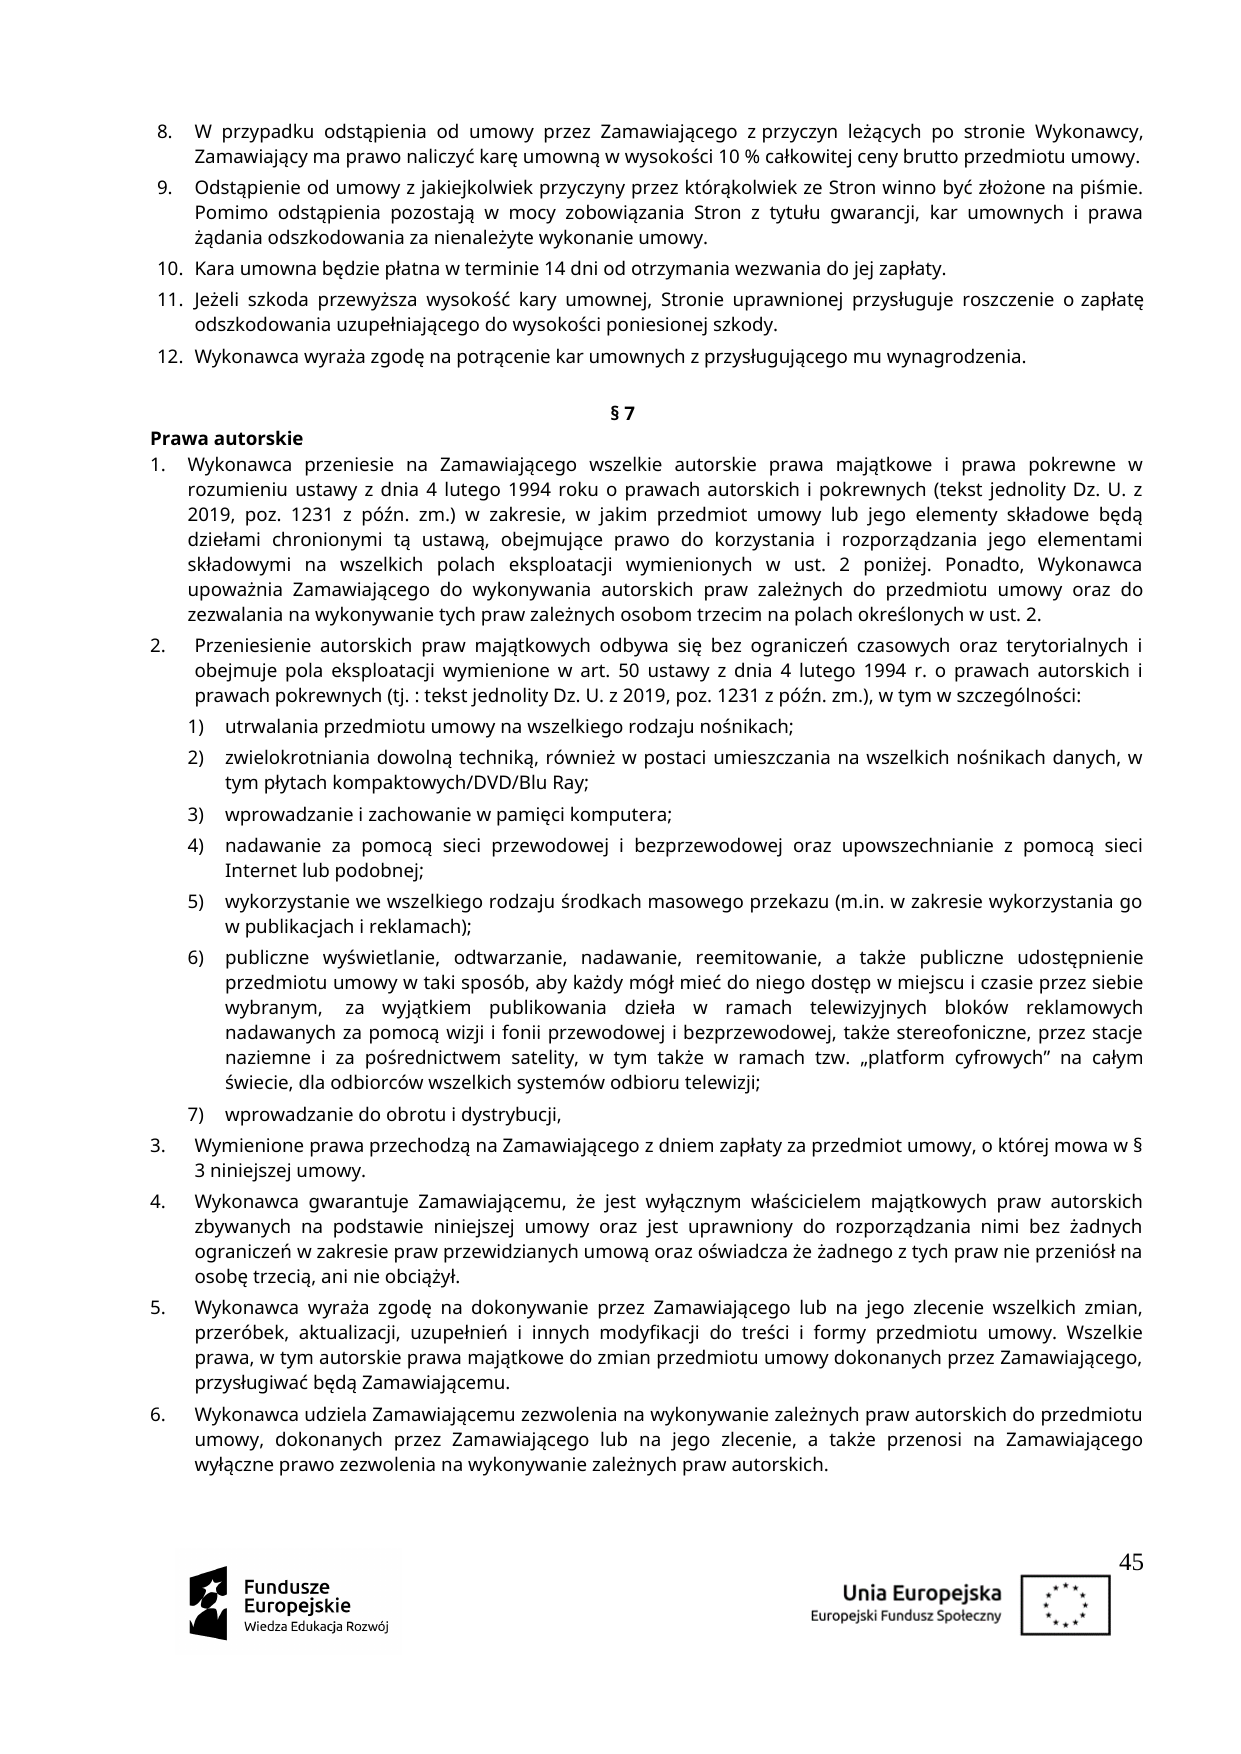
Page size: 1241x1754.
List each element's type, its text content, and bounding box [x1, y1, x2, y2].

list publiczne wyświetlanie, odtwarzanie, nadawanie, reemitowanie, a także publiczne udostępnienie przedmiotu umowy w taki sposób, aby każdy mógł mieć do niego dostęp w miejscu i czasie przez siebie wybranym, za wyjątkiem publikowania dzieła w ramach telewizyjnych bloków reklamowych nadawanych za pomocą wizji i fonii przewodowej i bezprzewodowej, także stereofoniczne, przez stacje naziemne i za pośrednictwem satelity, w tym także w ramach tzw. „platform cyfrowych” na całym świecie, dla odbiorców wszelkich systemów odbioru telewizji; [187, 945, 1144, 1095]
text § 7 [150, 400, 1095, 425]
list Wykonawca udziela Zamawiającemu zezwolenia na wykonywanie zależnych praw autorskich do przedmiotu umowy, dokonanych przez Zamawiającego lub na jego zlecenie, a także przenosi na Zamawiającego wyłączne prawo zezwolenia na wykonywanie zależnych praw autorskich. [150, 1401, 1144, 1476]
list Jeżeli szkoda przewyższa wysokość kary umownej, Stronie uprawnionej przysługuje roszczenie o zapłatę odszkodowania uzupełniającego do wysokości poniesionej szkody. [157, 287, 1144, 337]
list Kara umowna będzie płatna w terminie 14 dni od otrzymania wezwania do jej zapłaty. [157, 256, 1144, 281]
list Przeniesienie autorskich praw majątkowych odbywa się bez ograniczeń czasowych oraz terytorialnych i obejmuje pola eksploatacji wymienione w art. 50 ustawy z dnia 4 lutego 1994 r. o prawach autorskich i prawach pokrewnych (tj. : tekst jednolity Dz. U. z 2019, poz. 1231 z późn. zm.), w tym w szczególności: [150, 632, 1144, 707]
list zwielokrotniania dowolną techniką, również w postaci umieszczania na wszelkich nośnikach danych, w tym płytach kompaktowych/DVD/Blu Ray; [187, 745, 1144, 795]
list wykorzystanie we wszelkiego rodzaju środkach masowego przekazu (m.in. w zakresie wykorzystania go w publikacjach i reklamach); [187, 888, 1144, 938]
list Odstąpienie od umowy z jakiejkolwiek przyczyny przez którąkolwiek ze Stron winno być złożone na piśmie. Pomimo odstąpienia pozostają w mocy zobowiązania Stron z tytułu gwarancji, kar umownych i prawa żądania odszkodowania za nienależyte wykonanie umowy. [157, 174, 1144, 249]
list Wykonawca przeniesie na Zamawiającego wszelkie autorskie prawa majątkowe i prawa pokrewne w rozumieniu ustawy z dnia 4 lutego 1994 roku o prawach autorskich i pokrewnych (tekst jednolity Dz. U. z 2019, poz. 1231 z późn. zm.) w zakresie, w jakim przedmiot umowy lub jego elementy składowe będą dziełami chronionymi tą ustawą, obejmujące prawo do korzystania i rozporządzania jego elementami składowymi na wszelkich polach eksploatacji wymienionych w ust. 2 poniżej. Ponadto, Wykonawca upoważnia Zamawiającego do wykonywania autorskich praw zależnych do przedmiotu umowy oraz do zezwalania na wykonywanie tych praw zależnych osobom trzecim na polach określonych w ust. 2. [150, 451, 1144, 626]
list Wykonawca wyraża zgodę na dokonywanie przez Zamawiającego lub na jego zlecenie wszelkich zmian, przeróbek, aktualizacji, uzupełnień i innych modyfikacji do treści i formy przedmiotu umowy. Wszelkie prawa, w tym autorskie prawa majątkowe do zmian przedmiotu umowy dokonanych przez Zamawiającego, przysługiwać będą Zamawiającemu. [150, 1295, 1144, 1395]
list Wymienione prawa przechodzą na Zamawiającego z dniem zapłaty za przedmiot umowy, o której mowa w § 3 niniejszej umowy. [150, 1132, 1144, 1182]
list W przypadku odstąpienia od umowy przez Zamawiającego z przyczyn leżących po stronie Wykonawcy, Zamawiający ma prawo naliczyć karę umowną w wysokości 10 % całkowitej ceny brutto przedmiotu umowy. [157, 118, 1144, 168]
picture [803, 1546, 1120, 1655]
list Wykonawca wyraża zgodę na potrącenie kar umownych z przysługującego mu wynagrodzenia. [157, 343, 1144, 368]
list wprowadzanie do obrotu i dystrybucji, [187, 1101, 1144, 1126]
text Prawa autorskie [150, 425, 1139, 451]
list nadawanie za pomocą sieci przewodowej i bezprzewodowej oraz upowszechnianie z pomocą sieci Internet lub podobnej; [187, 832, 1144, 882]
list wprowadzanie i zachowanie w pamięci komputera; [187, 801, 1144, 826]
list Wykonawca gwarantuje Zamawiającemu, że jest wyłącznym właścicielem majątkowych praw autorskich zbywanych na podstawie niniejszej umowy oraz jest uprawniony do rozporządzania nimi bez żadnych ograniczeń w zakresie praw przewidzianych umową oraz oświadcza że żadnego z tych praw nie przeniósł na osobę trzecią, ani nie obciążył. [150, 1188, 1144, 1288]
picture [174, 1548, 403, 1655]
list utrwalania przedmiotu umowy na wszelkiego rodzaju nośnikach; [187, 713, 1144, 738]
